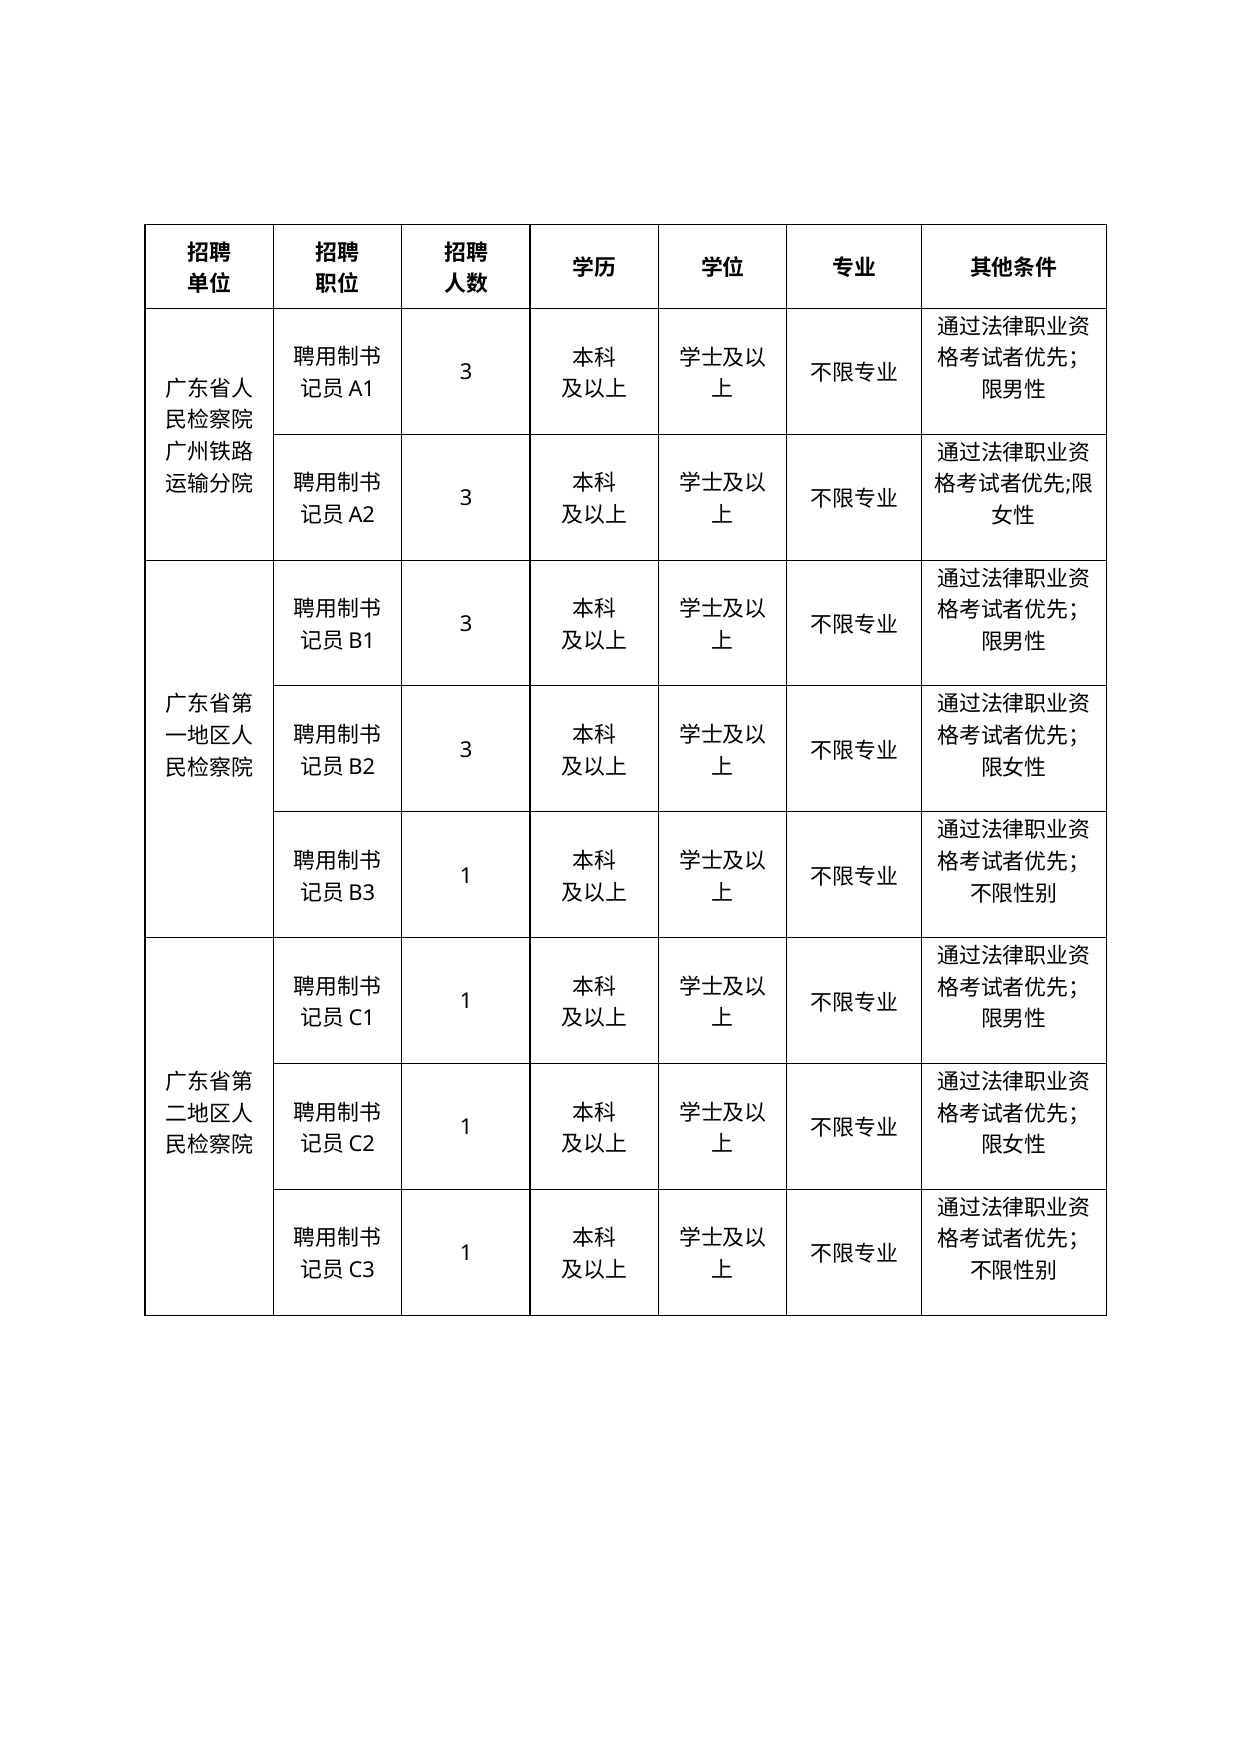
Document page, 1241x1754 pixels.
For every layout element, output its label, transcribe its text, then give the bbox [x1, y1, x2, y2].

table_cell 学士及以上 [659, 561, 786, 685]
table_cell 不限专业 [787, 309, 921, 433]
table_header 招聘 人数 [402, 225, 529, 308]
table_cell 1 [402, 812, 529, 937]
table_cell 聘用制书记员A1 [274, 309, 401, 433]
table_cell 不限专业 [787, 812, 921, 937]
table_cell 通过法律职业资格考试者优先；不限性别 [922, 1190, 1106, 1314]
table_cell 聘用制书记员B2 [274, 686, 401, 811]
table_cell 不限专业 [787, 435, 921, 559]
table_cell 1 [402, 1190, 529, 1314]
table_cell 学士及以上 [659, 686, 786, 811]
table_cell 3 [402, 686, 529, 811]
table_cell 本科 及以上 [531, 435, 658, 559]
table_cell 本科 及以上 [531, 1190, 658, 1314]
table_cell 聘用制书记员C2 [274, 1064, 401, 1189]
table_cell 学士及以上 [659, 1064, 786, 1189]
table_cell 通过法律职业资格考试者优先;限女性 [922, 435, 1106, 559]
table_cell 广东省第一地区人民检察院 [146, 561, 273, 937]
table_cell 本科 及以上 [531, 938, 658, 1063]
table_cell 3 [402, 561, 529, 685]
table_cell 本科 及以上 [531, 686, 658, 811]
table_cell 通过法律职业资格考试者优先；限女性 [922, 686, 1106, 811]
table_cell 聘用制书记员C3 [274, 1190, 401, 1314]
table_cell 不限专业 [787, 1064, 921, 1189]
table_header 学历 [531, 225, 658, 308]
table_cell 聘用制书记员A2 [274, 435, 401, 559]
table_cell 1 [402, 938, 529, 1063]
table_cell 不限专业 [787, 561, 921, 685]
table_cell 本科 及以上 [531, 812, 658, 937]
table_header 学位 [659, 225, 786, 308]
table_cell 本科 及以上 [531, 561, 658, 685]
table_cell 广东省第二地区人民检察院 [146, 938, 273, 1314]
table_cell 3 [402, 309, 529, 433]
table_header 其他条件 [922, 225, 1106, 308]
table_cell 通过法律职业资格考试者优先；不限性别 [922, 812, 1106, 937]
table_cell 学士及以上 [659, 309, 786, 433]
table_cell 学士及以上 [659, 435, 786, 559]
table_header 招聘 单位 [146, 225, 273, 308]
table_cell 学士及以上 [659, 812, 786, 937]
table_cell 3 [402, 435, 529, 559]
table_cell 本科 及以上 [531, 1064, 658, 1189]
table_cell 聘用制书记员B3 [274, 812, 401, 937]
table_cell 广东省人民检察院广州铁路运输分院 [146, 309, 273, 559]
table_cell 聘用制书记员C1 [274, 938, 401, 1063]
table_cell 不限专业 [787, 686, 921, 811]
table_cell 1 [402, 1064, 529, 1189]
table_cell 不限专业 [787, 1190, 921, 1314]
table_cell 通过法律职业资格考试者优先；限男性 [922, 938, 1106, 1063]
table_cell 学士及以上 [659, 1190, 786, 1314]
table_cell 通过法律职业资格考试者优先；限男性 [922, 309, 1106, 433]
table_cell 学士及以上 [659, 938, 786, 1063]
table_cell 通过法律职业资格考试者优先；限男性 [922, 561, 1106, 685]
table_cell 聘用制书记员B1 [274, 561, 401, 685]
table_cell 通过法律职业资格考试者优先；限女性 [922, 1064, 1106, 1189]
table_cell 不限专业 [787, 938, 921, 1063]
table_header 招聘 职位 [274, 225, 401, 308]
table_header 专业 [787, 225, 921, 308]
table_cell 本科 及以上 [531, 309, 658, 433]
